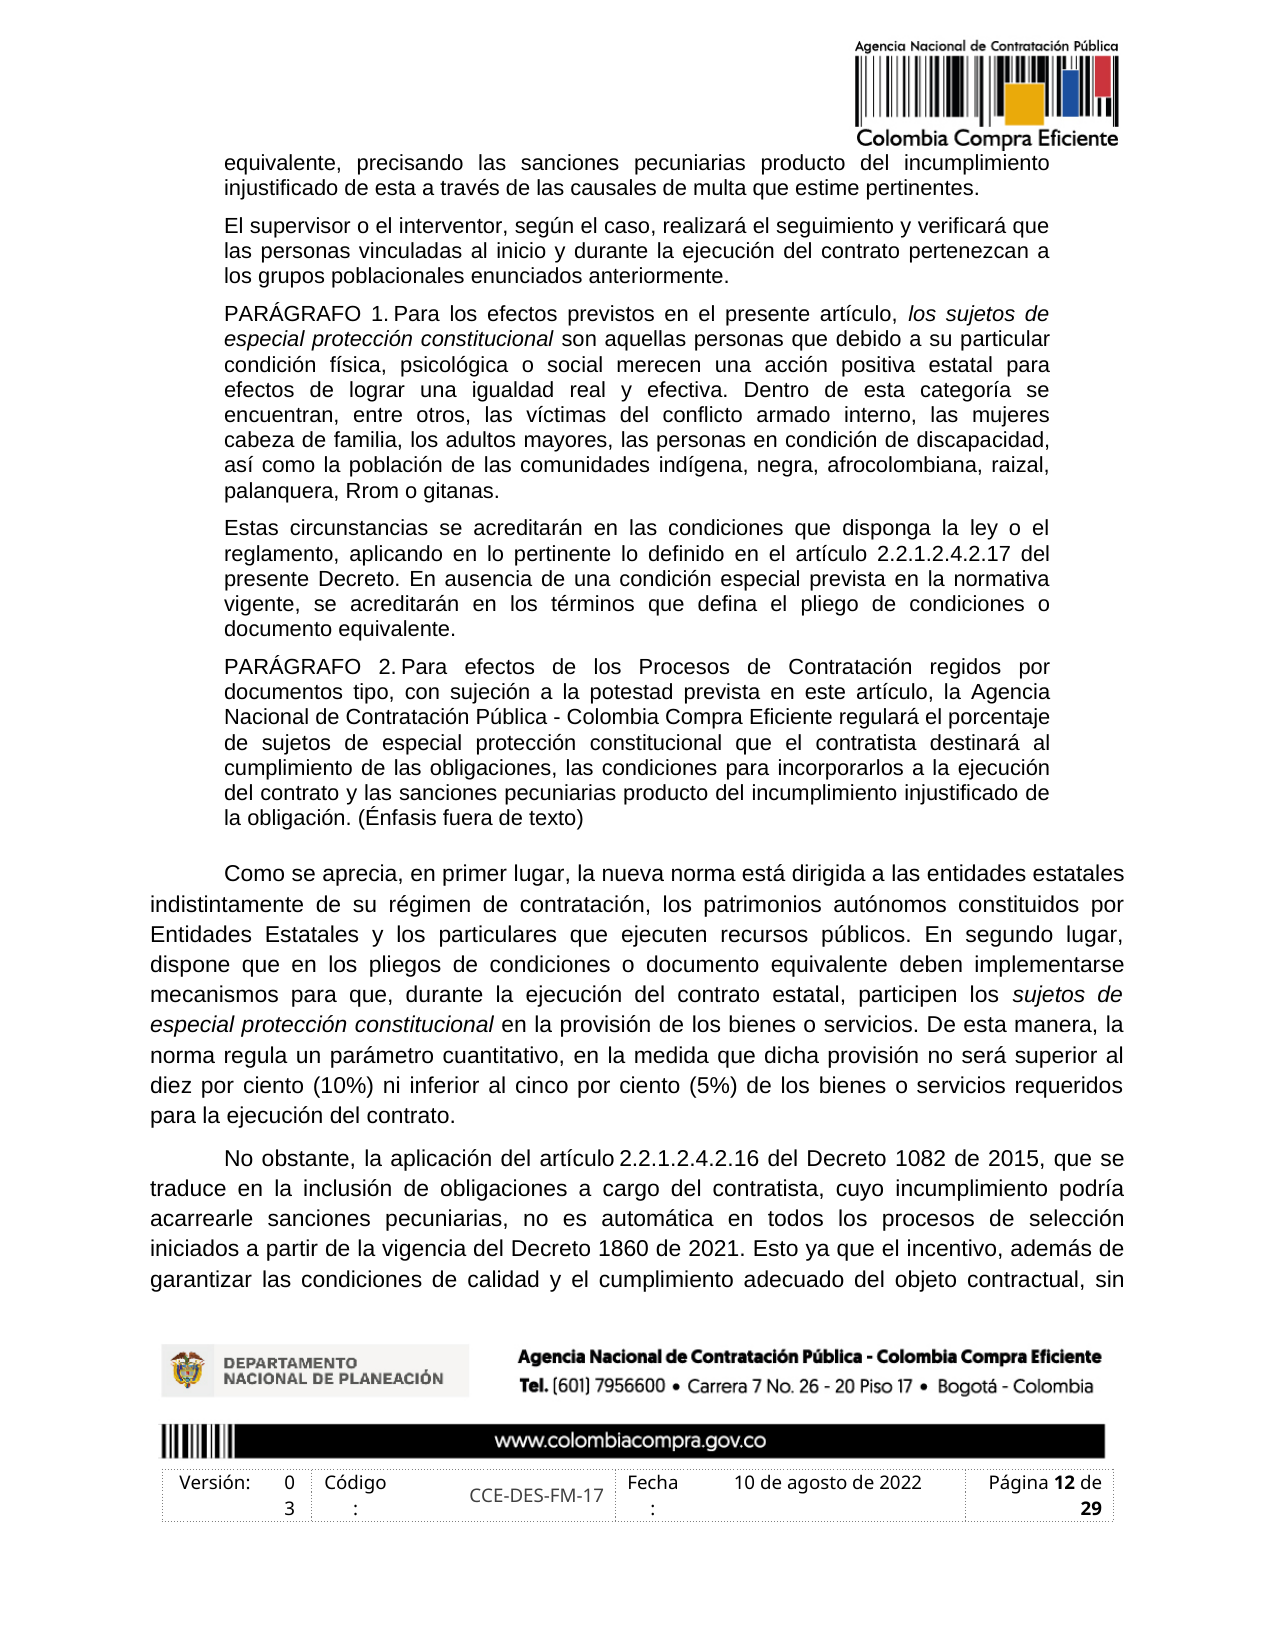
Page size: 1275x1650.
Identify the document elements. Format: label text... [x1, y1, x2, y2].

text Como se aprecia, en primer lugar, la nueva norma está dirigida a las entidades estatales indistintamente de su régimen de contratación, los patrimonios autónomos constituidos por Entidades Estatales y los particulares que ejecuten recursos públicos. En segundo lugar, dispone que en los pliegos de condiciones o documento equivalente deben implementarse mecanismos para que, durante la ejecución del contrato estatal, participen los sujetos de especial protección constitucional en la provisión de los bienes o servicios. De esta manera, la norma regula un parámetro cuantitativo, en la medida que dicha provisión no será superior al diez por ciento (10%) ni inferior al cinco por ciento (5%) de los bienes o servicios requeridos para la ejecución del contrato. [150, 860, 1125, 1128]
text PARÁGRAFO 2. Para efectos de los Procesos de Contratación regidos por documentos tipo, con sujeción a la potestad prevista en este artículo, la Agencia Nacional de Contratación Pública - Colombia Compra Eficiente regulará el porcentaje de sujetos de especial protección constitucional que el contratista destinará al cumplimiento de las obligaciones, las condiciones para incorporarlos a la ejecución del contrato y las sanciones pecuniarias producto del incumplimiento injustificado de la obligación. (Énfasis fuera de texto) [224, 654, 1051, 830]
text El supervisor o el interventor, según el caso, realizará el seguimiento y verificará que las personas vinculadas al inicio y durante la ejecución del contrato pertenezcan a los grupos poblacionales enunciados anteriormente. [224, 213, 1051, 288]
picture [150, 1318, 1116, 1469]
picture [848, 35, 1125, 151]
text Estas circunstancias se acreditarán en las condiciones que disponga la ley o el reglamento, aplicando en lo pertinente lo definido en el artículo 2.2.1.2.4.2.17 del presente Decreto. En ausencia de una condición especial prevista en la normativa vigente, se acreditarán en los términos que defina el pliego de condiciones o documento equivalente. [224, 515, 1051, 641]
text PARÁGRAFO 1. Para los efectos previstos en el presente artículo, los sujetos de especial protección constitucional son aquellas personas que debido a su particular condición física, psicológica o social merecen una acción positiva estatal para efectos de lograr una igualdad real y efectiva. Dentro de esta categoría se encuentran, entre otros, las víctimas del conflicto armado interno, las mujeres cabeza de familia, los adultos mayores, las personas en condición de discapacidad, así como la población de las comunidades indígena, negra, afrocolombiana, raizal, palanquera, Rrom o gitanas. [224, 301, 1051, 503]
